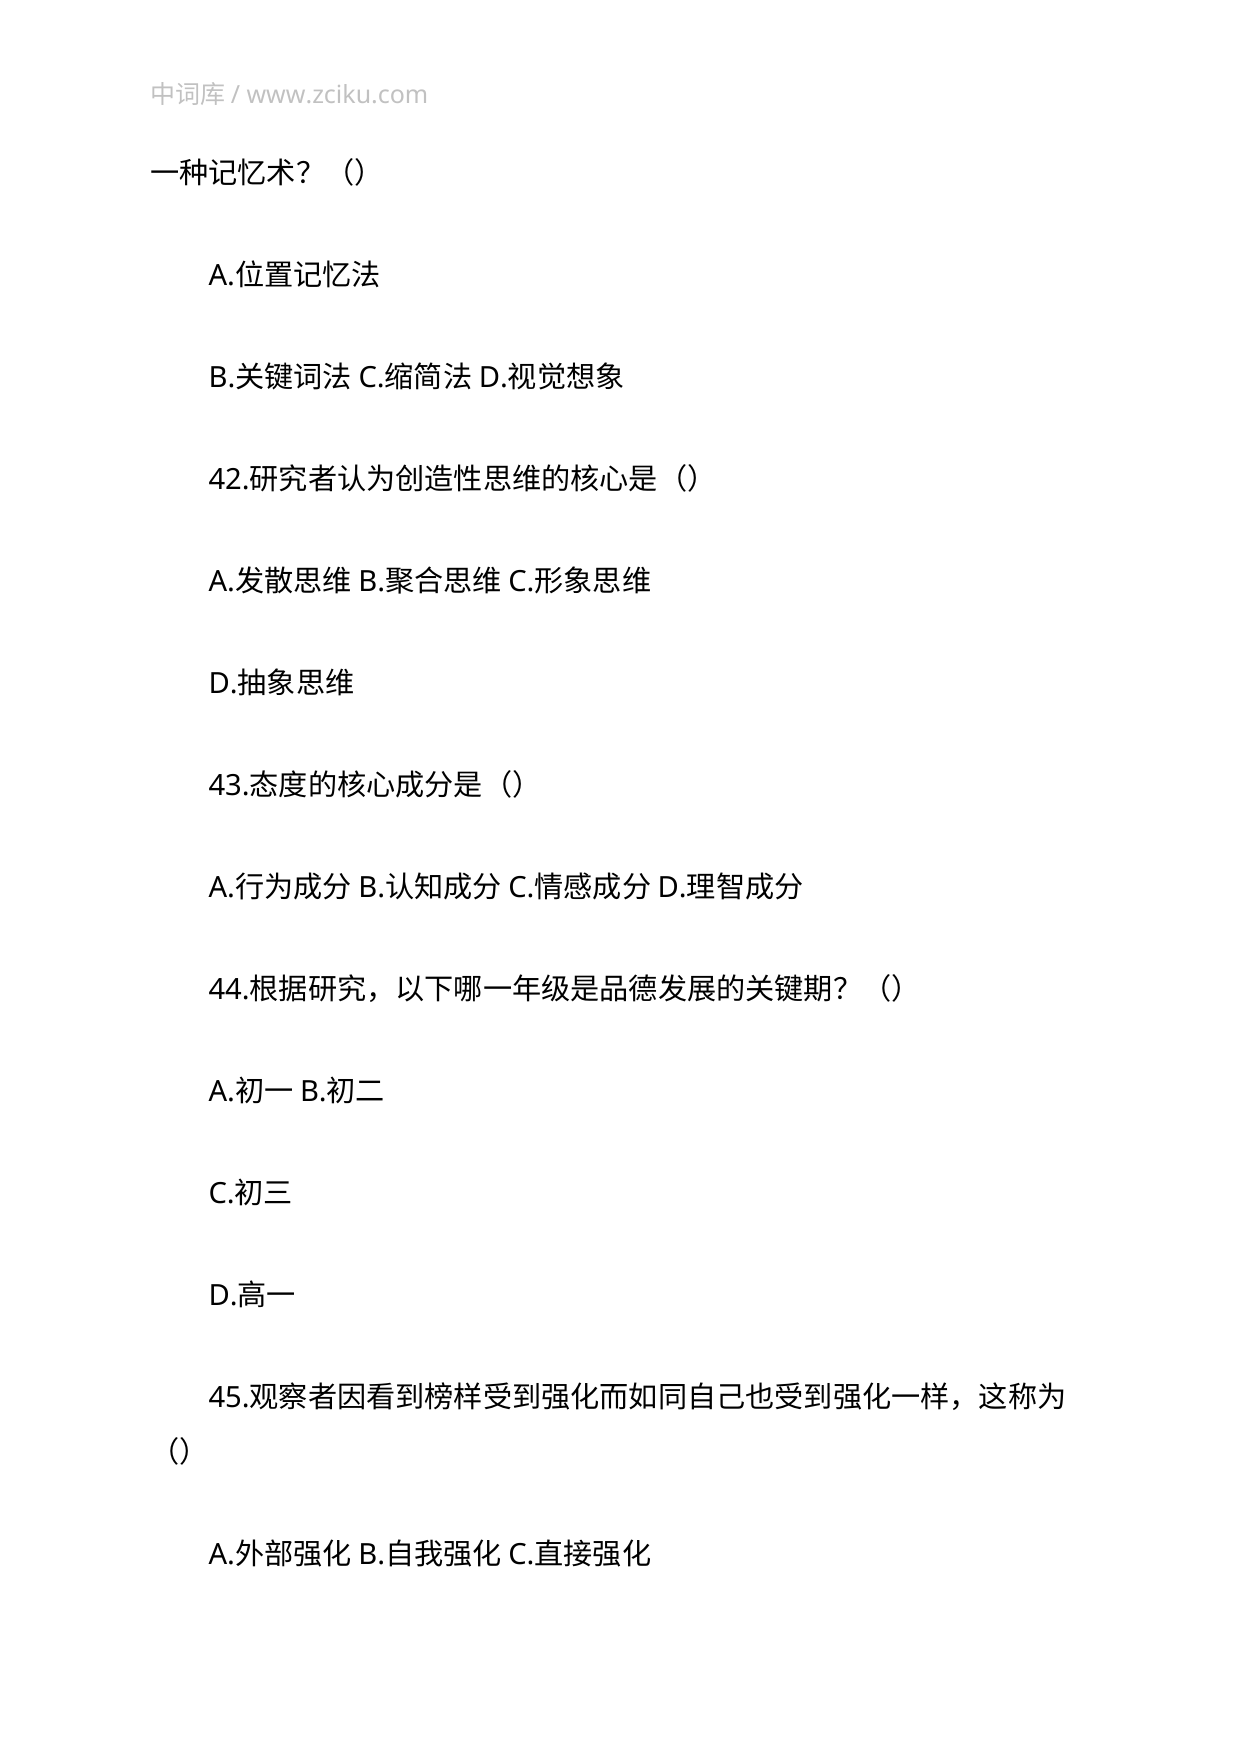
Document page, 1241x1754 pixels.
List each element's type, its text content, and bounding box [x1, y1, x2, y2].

text C.初三 [150, 1169, 1090, 1212]
text 43.态度的核心成分是（） [150, 762, 1090, 804]
text D.抽象思维 [150, 660, 1090, 702]
text 42.研究者认为创造性思维的核心是（） [150, 456, 1090, 498]
text A.行为成分 B.认知成分 C.情感成分 D.理智成分 [150, 864, 1090, 906]
text D.高一 [150, 1272, 1090, 1314]
text 45.观察者因看到榜样受到强化而如同自己也受到强化一样，这称为（） [150, 1373, 1090, 1471]
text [150, 150, 1090, 192]
text 44.根据研究，以下哪一年级是品德发展的关键期？（） [150, 966, 1090, 1008]
text A.发散思维 B.聚合思维 C.形象思维 [150, 558, 1090, 600]
text A.外部强化 B.自我强化 C.直接强化 [150, 1530, 1090, 1573]
text B.关键词法 C.缩简法 D.视觉想象 [150, 354, 1090, 396]
text A.初一 B.初二 [150, 1068, 1090, 1110]
text A.位置记忆法 [150, 252, 1090, 294]
